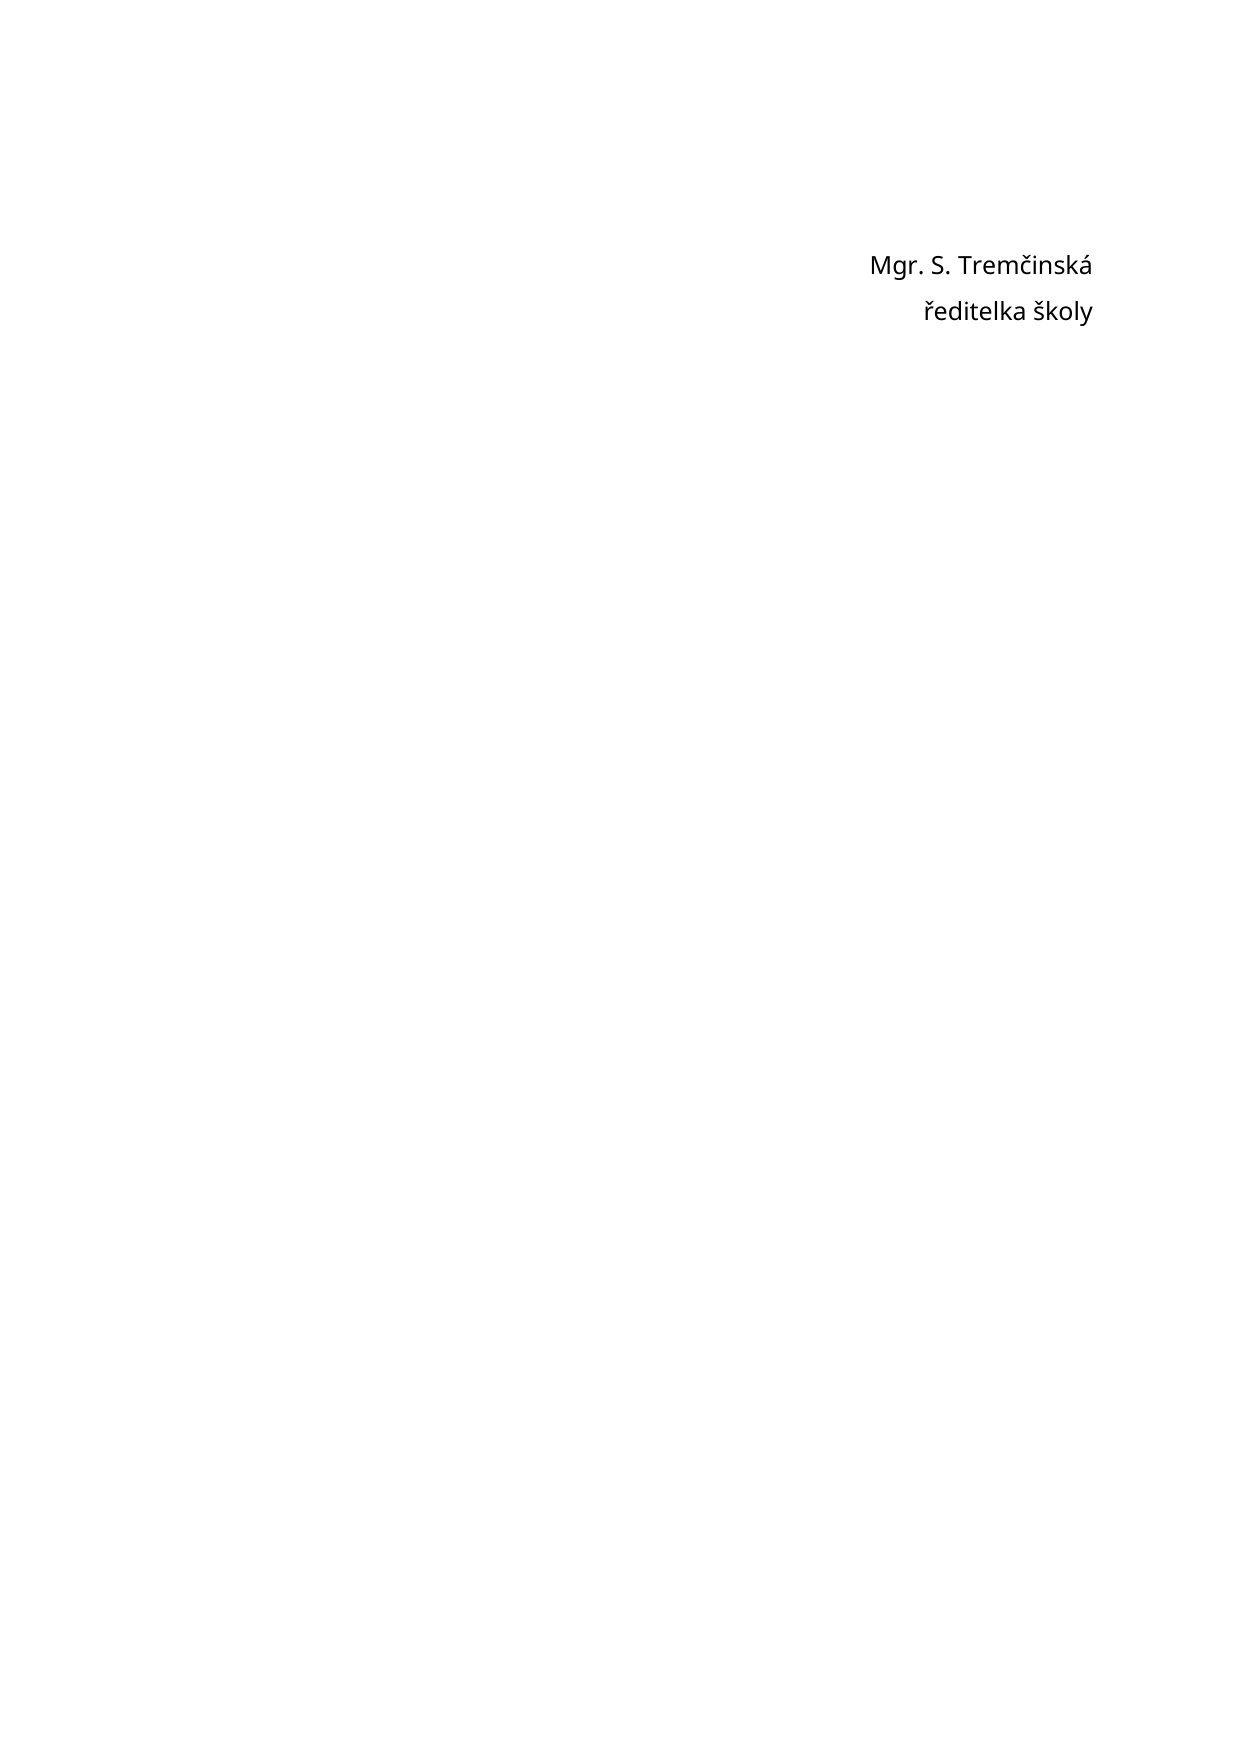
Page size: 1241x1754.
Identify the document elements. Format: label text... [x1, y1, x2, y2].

text Mgr. S. Tremčinská [148, 247, 1093, 281]
text ředitelka školy [148, 294, 1093, 328]
